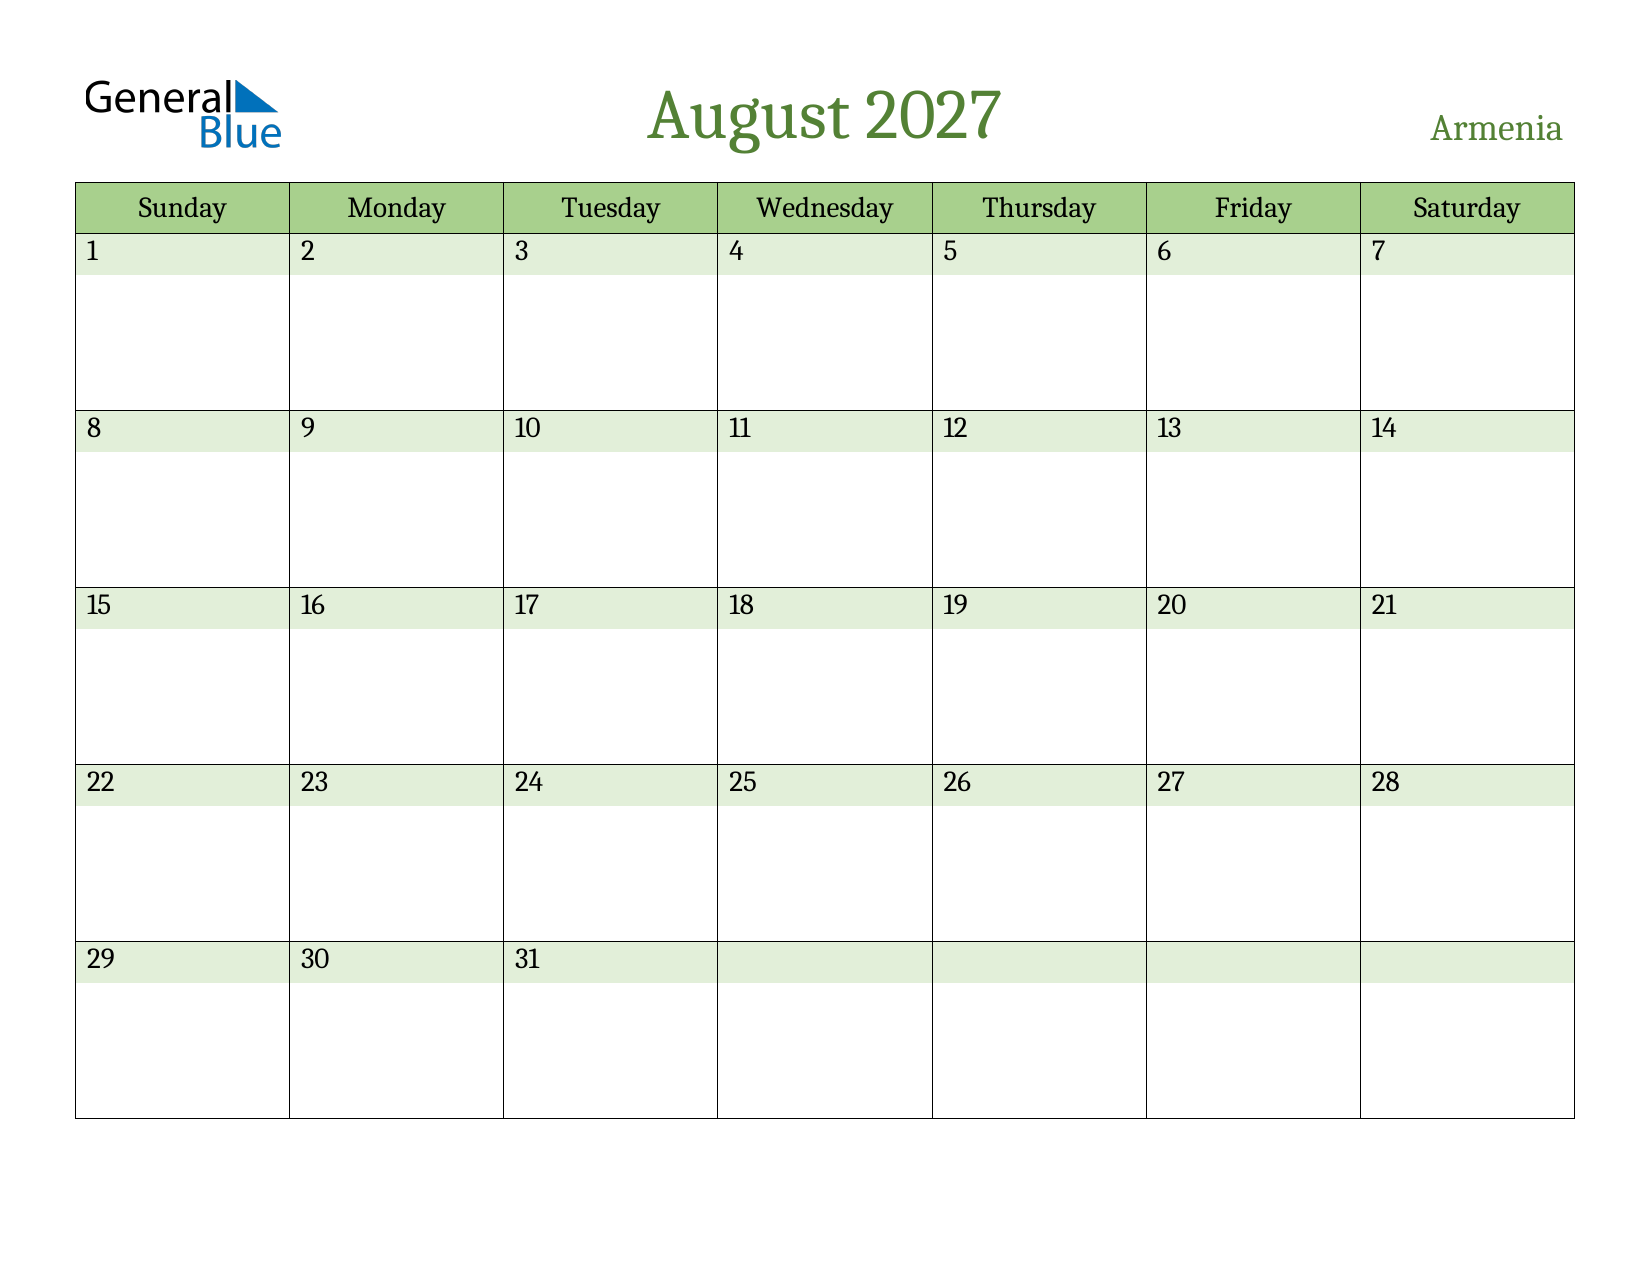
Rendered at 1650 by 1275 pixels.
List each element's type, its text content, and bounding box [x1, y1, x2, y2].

table_cell 23 [290, 765, 503, 806]
table_cell Friday [1147, 183, 1360, 233]
table_header [76, 75, 503, 182]
table_cell [504, 275, 717, 410]
table_cell [933, 629, 1146, 764]
table_cell [1147, 806, 1360, 941]
table_cell 17 [504, 588, 717, 629]
table_cell [504, 452, 717, 587]
table_cell 7 [1361, 234, 1574, 275]
table_cell [504, 629, 717, 764]
table_cell [718, 452, 932, 587]
table_cell [1147, 983, 1360, 1118]
table_cell [290, 806, 503, 941]
table_cell 12 [933, 411, 1146, 452]
table_cell 21 [1361, 588, 1574, 629]
table_cell [718, 275, 932, 410]
table_cell [933, 942, 1146, 983]
table_cell [1361, 983, 1574, 1118]
table_cell [76, 452, 289, 587]
table_cell [933, 275, 1146, 410]
table_cell 13 [1147, 411, 1360, 452]
table_cell 19 [933, 588, 1146, 629]
table_cell [290, 629, 503, 764]
table_cell 6 [1147, 234, 1360, 275]
table_cell [1361, 806, 1574, 941]
table_cell 20 [1147, 588, 1360, 629]
table_cell [718, 983, 932, 1118]
table_cell 26 [933, 765, 1146, 806]
table_cell 29 [76, 942, 289, 983]
table_cell 31 [504, 942, 717, 983]
table_cell Tuesday [504, 183, 717, 233]
table_cell [504, 983, 717, 1118]
picture [86, 80, 281, 148]
table_cell [76, 275, 289, 410]
table_cell 5 [933, 234, 1146, 275]
table_cell [933, 452, 1146, 587]
table_cell 8 [76, 411, 289, 452]
table_cell [1361, 275, 1574, 410]
table_cell 28 [1361, 765, 1574, 806]
table_cell Saturday [1361, 183, 1574, 233]
table_cell [933, 806, 1146, 941]
table_cell [1147, 942, 1360, 983]
table_cell 27 [1147, 765, 1360, 806]
table_cell Thursday [933, 183, 1146, 233]
table_cell [933, 983, 1146, 1118]
table_cell 25 [718, 765, 932, 806]
table_cell [290, 452, 503, 587]
table_cell [290, 275, 503, 410]
table_cell [76, 629, 289, 764]
table_cell 1 [76, 234, 289, 275]
table_cell [1147, 452, 1360, 587]
table_cell 9 [290, 411, 503, 452]
table_cell [504, 806, 717, 941]
table_cell [1361, 629, 1574, 764]
table_cell 14 [1361, 411, 1574, 452]
table_cell [1361, 942, 1574, 983]
table_cell 15 [76, 588, 289, 629]
table_cell [718, 629, 932, 764]
table_cell 16 [290, 588, 503, 629]
table_header Armenia [1146, 75, 1574, 182]
table_cell [1147, 275, 1360, 410]
table_cell 22 [76, 765, 289, 806]
table_cell [1361, 452, 1574, 587]
table_cell 2 [290, 234, 503, 275]
table_cell 30 [290, 942, 503, 983]
table_cell 18 [718, 588, 932, 629]
table_cell [76, 983, 289, 1118]
table_cell 4 [718, 234, 932, 275]
table_header August 2027 [504, 75, 1146, 182]
table_cell Sunday [76, 183, 289, 233]
table_cell 10 [504, 411, 717, 452]
table_cell [290, 983, 503, 1118]
table_cell Monday [290, 183, 503, 233]
table_cell [718, 806, 932, 941]
table_cell 24 [504, 765, 717, 806]
table_cell 11 [718, 411, 932, 452]
table_cell 3 [504, 234, 717, 275]
table_cell Wednesday [718, 183, 932, 233]
table_cell [718, 942, 932, 983]
table_cell [76, 806, 289, 941]
table_cell [1147, 629, 1360, 764]
